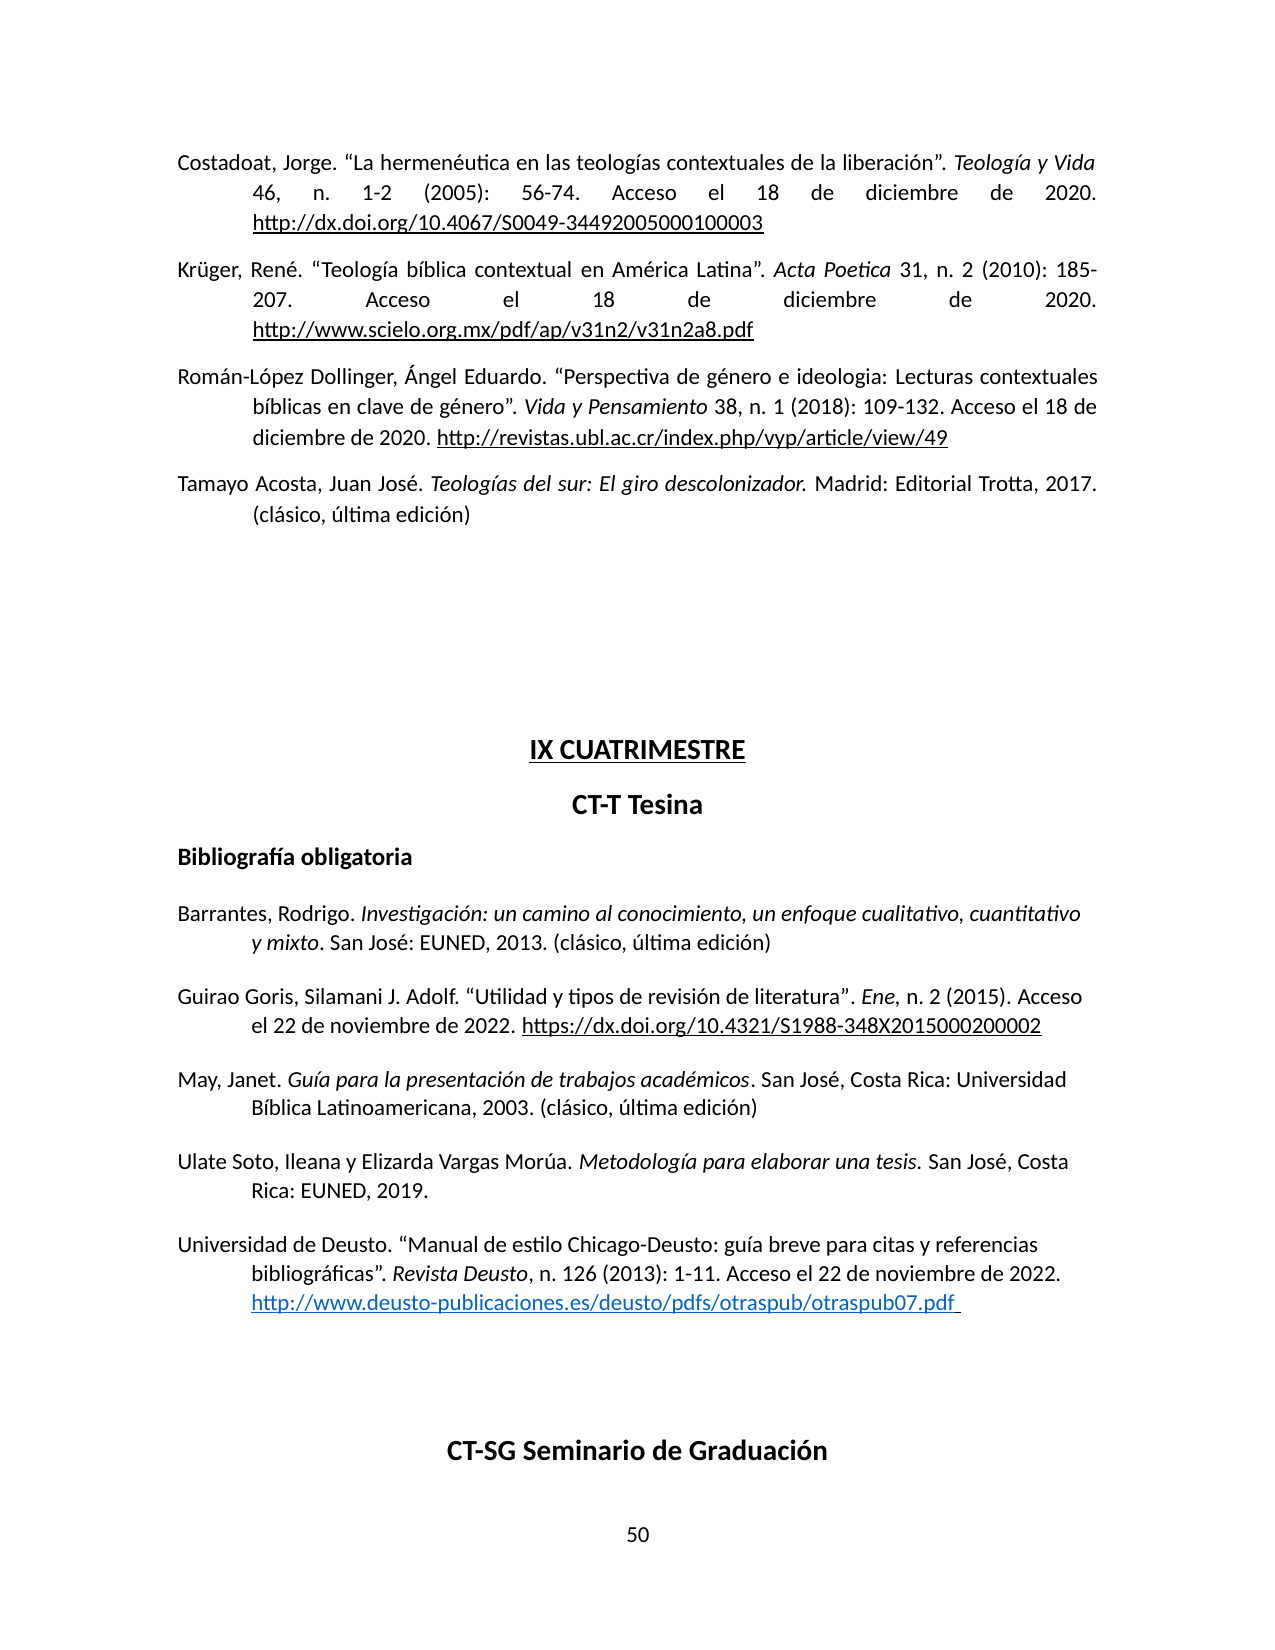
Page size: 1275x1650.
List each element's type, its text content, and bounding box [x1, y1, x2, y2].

subtitle IX CUATRIMESTRE [177, 731, 1098, 767]
subtitle CT-SG Seminario de Graduación [177, 1432, 1098, 1468]
text Krüger, René. “Teología bíblica contextual en América Latina”. Acta Poetica 31, n. 2 (2010): 185-207. Acceso el 18 de diciembre de 2020. http://www.scielo.org.mx/pdf/ap/v31n2/v31n2a8.pdf [177, 255, 1098, 343]
subtitle CT-T Tesina [177, 786, 1098, 822]
text May, Janet. Guía para la presentación de trabajos académicos. San José, Costa Rica: Universidad Bíblica Latinoamericana, 2003. (clásico, última edición) [177, 1065, 1097, 1122]
text Guirao Goris, Silamani J. Adolf. “Utilidad y tipos de revisión de literatura”. Ene, n. 2 (2015). Acceso el 22 de noviembre de 2022. https://dx.doi.org/10.4321/S1988-348X2015000200002 [177, 982, 1097, 1039]
text Bibliografía obligatoria [177, 841, 1098, 872]
text Román-López Dollinger, Ángel Eduardo. “Perspectiva de género e ideologia: Lecturas contextuales bíblicas en clave de género”. Vida y Pensamiento 38, n. 1 (2018): 109-132. Acceso el 18 de diciembre de 2020. http://revistas.ubl.ac.cr/index.php/vyp/article/view/49 [177, 362, 1098, 451]
text Tamayo Acosta, Juan José. Teologías del sur: El giro descolonizador. Madrid: Editorial Trotta, 2017. (clásico, última edición) [177, 469, 1098, 528]
text Barrantes, Rodrigo. Investigación: un camino al conocimiento, un enfoque cualitativo, cuantitativo y mixto. San José: EUNED, 2013. (clásico, última edición) [177, 899, 1097, 956]
text Costadoat, Jorge. “La hermenéutica en las teologías contextuales de la liberación”. Teología y Vida 46, n. 1-2 (2005): 56-74. Acceso el 18 de diciembre de 2020. http://dx.doi.org/10.4067/S0049-34492005000100003 [177, 148, 1098, 236]
text Ulate Soto, Ileana y Elizarda Vargas Morúa. Metodología para elaborar una tesis. San José, Costa Rica: EUNED, 2019. [177, 1147, 1097, 1204]
text Universidad de Deusto. “Manual de estilo Chicago-Deusto: guía breve para citas y referencias bibliográficas”. Revista Deusto, n. 126 (2013): 1-11. Acceso el 22 de noviembre de 2022. http://www.deusto-publicaciones.es/deusto/pdfs/otraspub/otraspub07.pdf [177, 1230, 1097, 1316]
